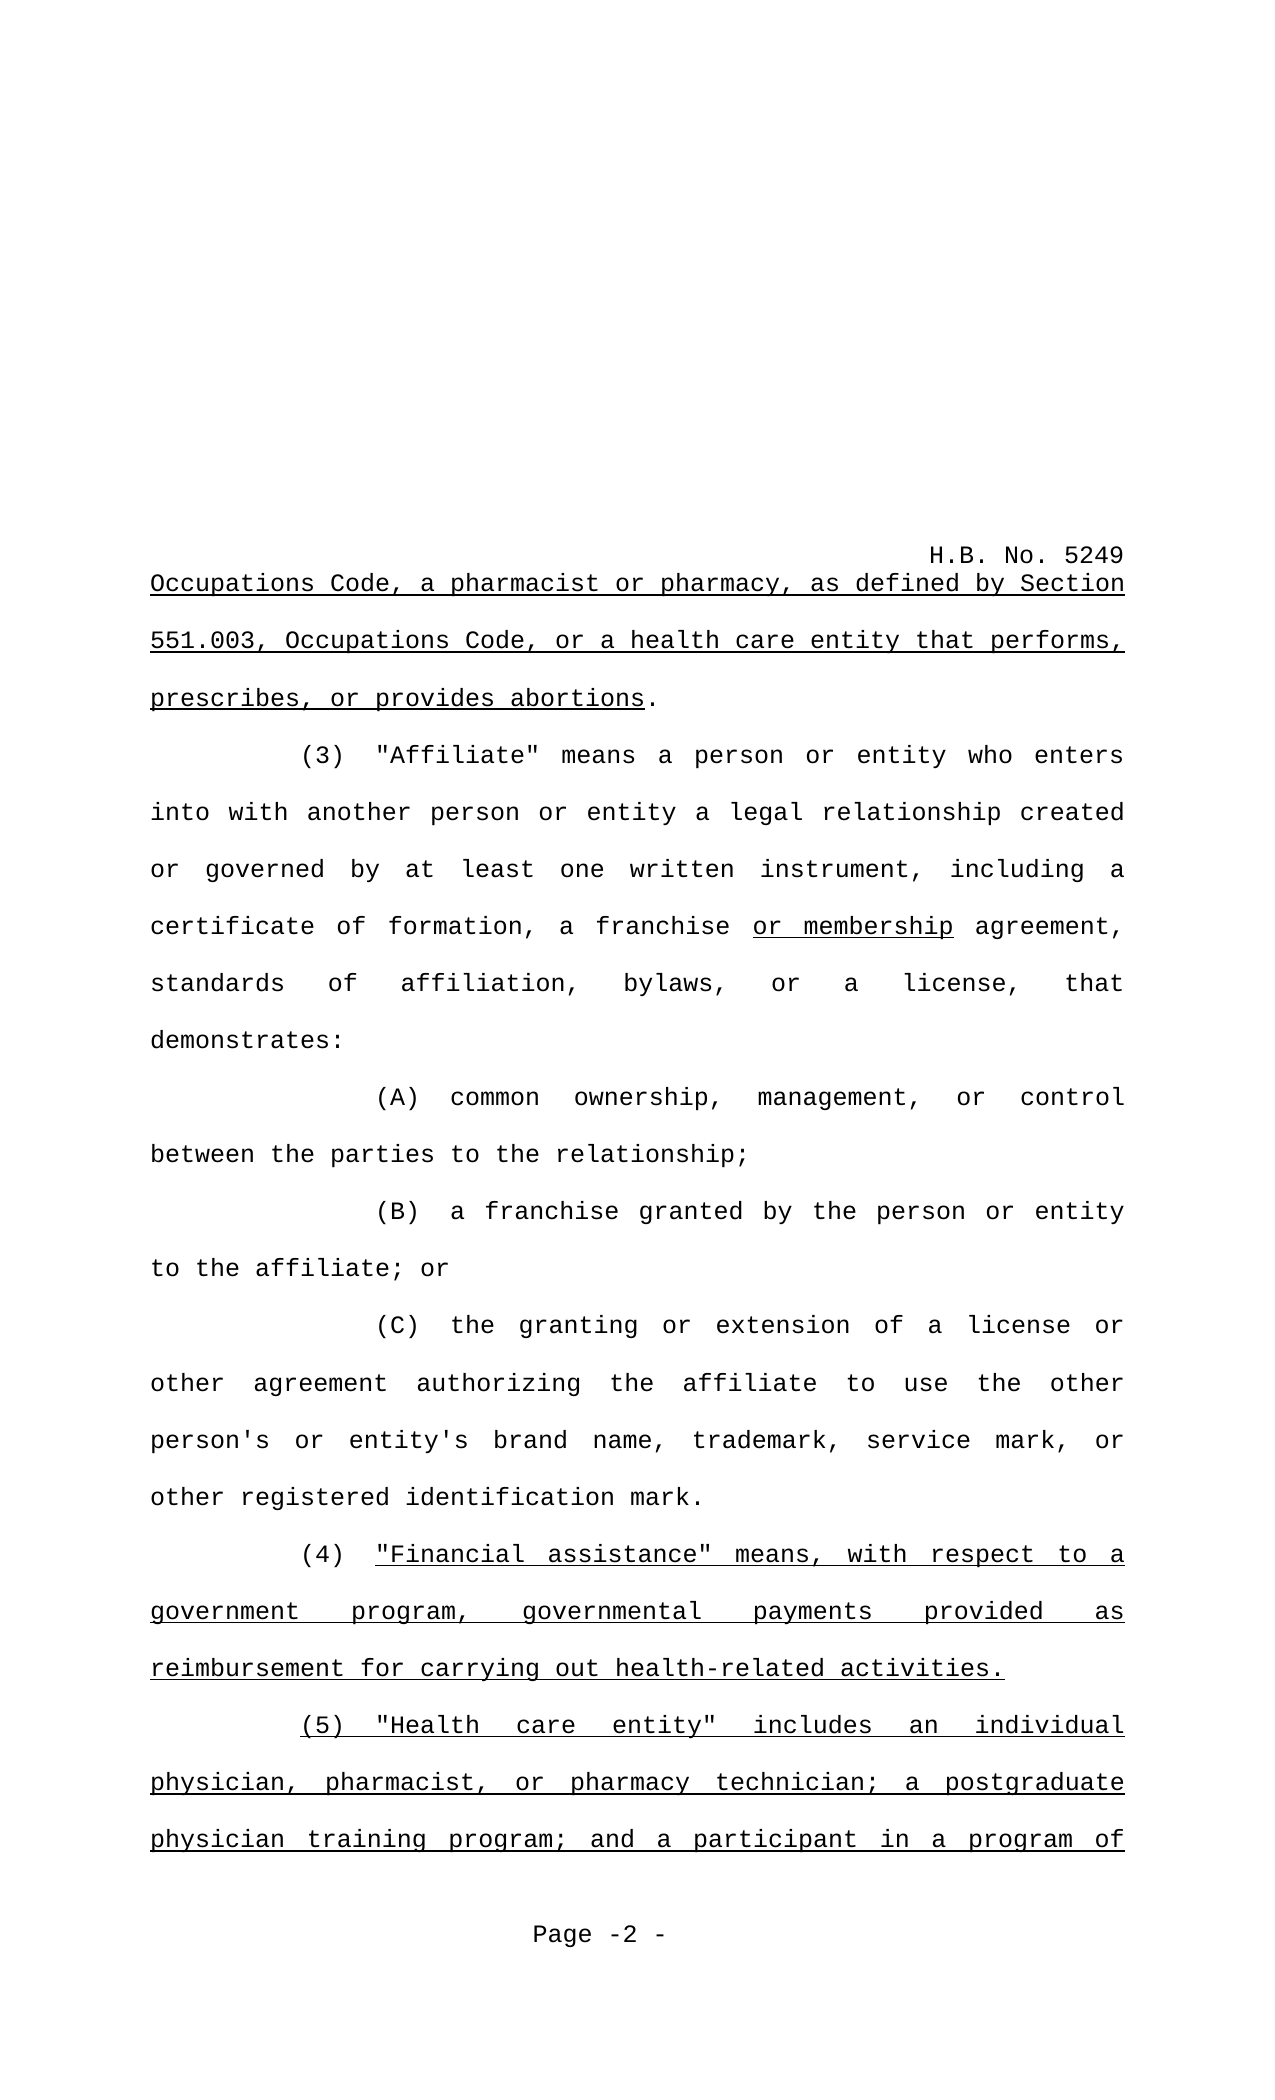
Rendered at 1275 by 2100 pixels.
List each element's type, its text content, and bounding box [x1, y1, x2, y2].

text (3) "Affiliate" means a person or entity who enters into with another person or entity a legal relationship created or governed by at least one written instrument, including a certificate of formation, a franchise or membership agreement, standards of affiliation, bylaws, or a license, that demonstrates: [150, 742, 1125, 1056]
text (B) a franchise granted by the person or entity to the affiliate; or [150, 1199, 1125, 1284]
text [150, 1795, 1125, 1850]
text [150, 571, 1125, 594]
text (4) "Financial assistance" means, with respect to a government program, governmental payments provided as reimbursement for carrying out health-related activities. [150, 1623, 1125, 1684]
text (A) common ownership, management, or control between the parties to the relationship; [150, 1084, 1125, 1170]
text (C) the granting or extension of a license or other agreement authorizing the affiliate to use the other person's or entity's brand name, trademark, service mark, or other registered identification mark. [150, 1313, 1125, 1513]
text (4) "Financial assistance" means, with respect to a government program, governmental payments provided as reimbursement for carrying out health-related activities. [150, 1541, 1125, 1622]
